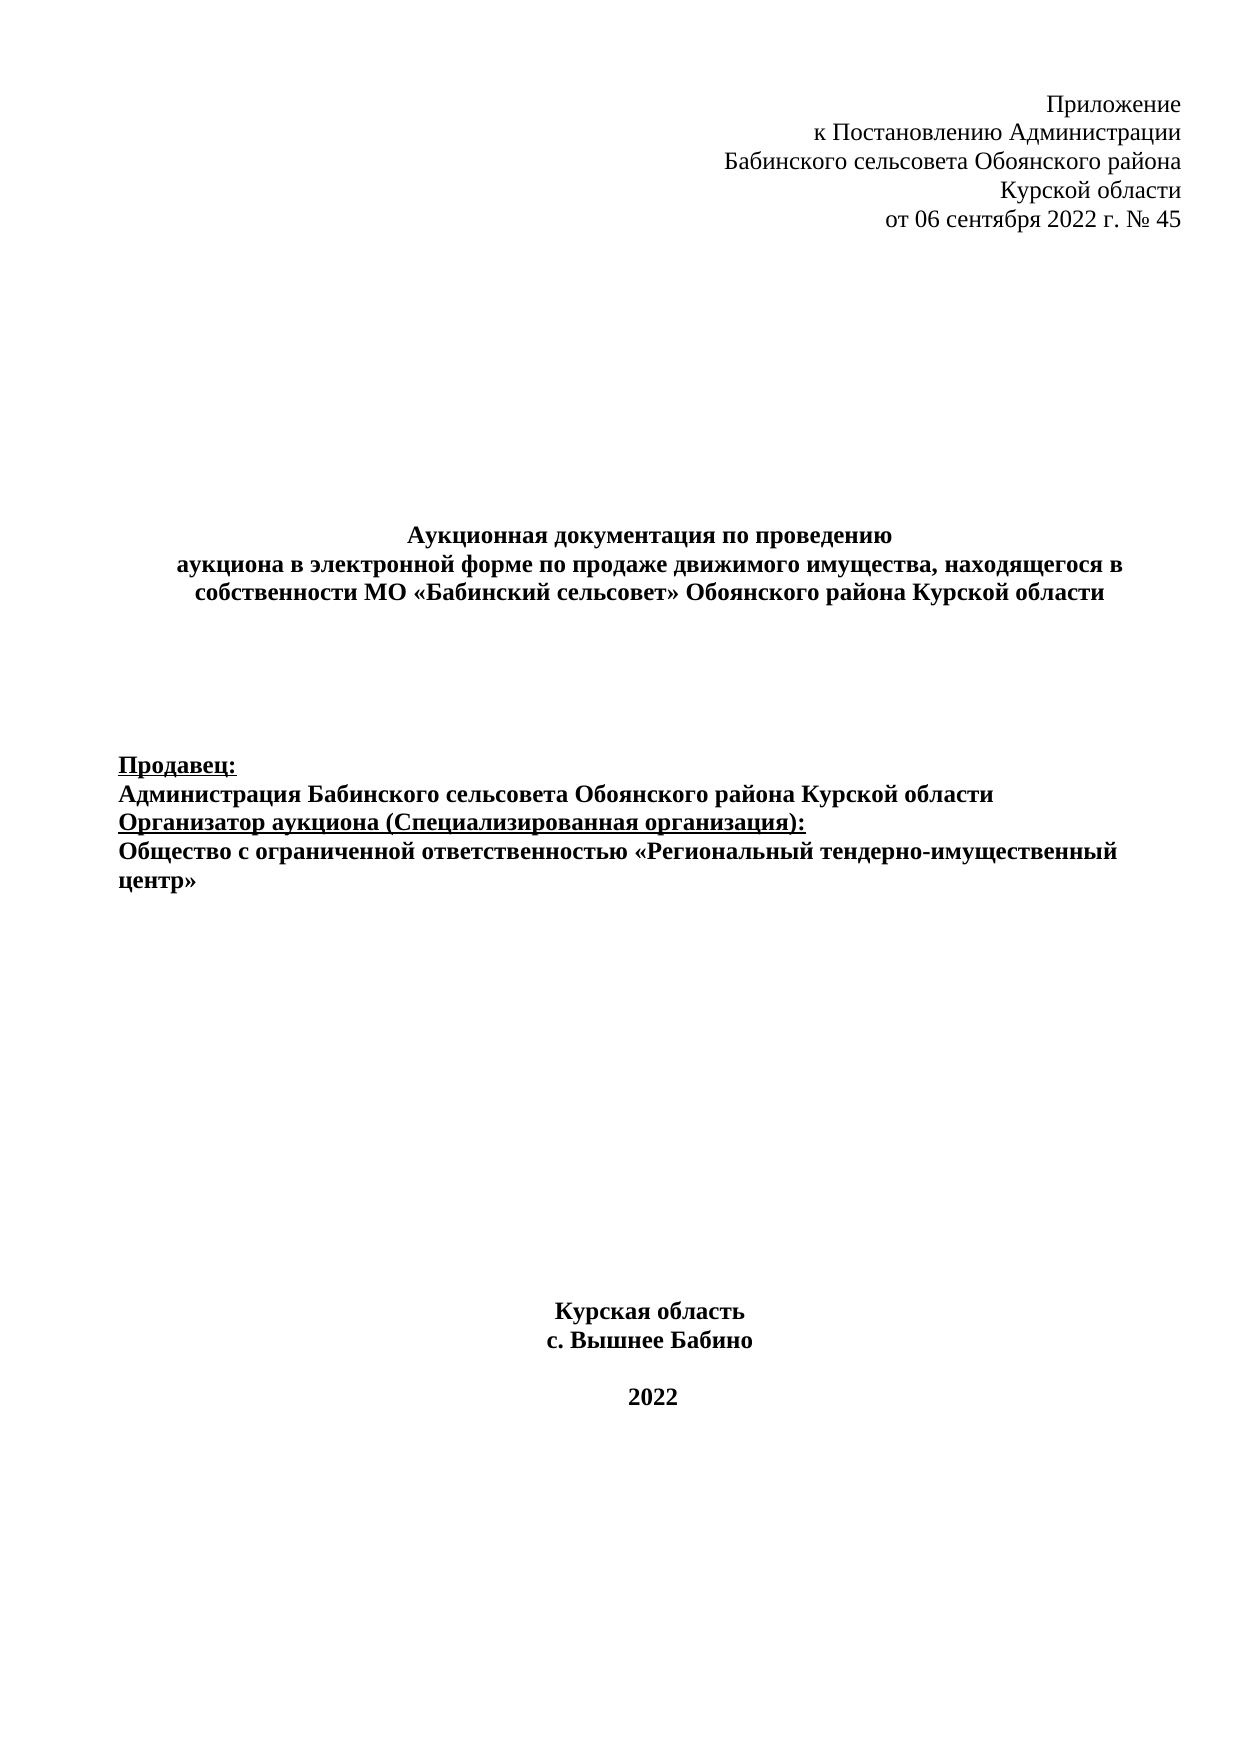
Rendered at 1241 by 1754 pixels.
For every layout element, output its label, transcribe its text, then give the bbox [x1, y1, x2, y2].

text Общество с ограниченной ответственностью «Региональный тендерно-имущественный центр» [118, 836, 1181, 894]
text 2022 [118, 1382, 1181, 1411]
text к Постановлению Администрации [118, 117, 1181, 146]
text аукциона в электронной форме по продаже движимого имущества, находящегося в собственности МО «Бабинский сельсовет» Обоянского района Курской области [118, 549, 1181, 606]
text Администрация Бабинского сельсовета Обоянского района Курской области [118, 779, 1181, 807]
text от 06 сентября 2022 г. № 45 [118, 204, 1181, 232]
text Продавец: [118, 750, 1181, 779]
text Организатор аукциона (Специализированная организация): [118, 807, 1181, 836]
text Приложение [118, 89, 1181, 117]
text с. Вышнее Бабино [118, 1325, 1181, 1354]
text Бабинского сельсовета Обоянского района [118, 146, 1181, 175]
text Аукционная документация по проведению [118, 520, 1181, 549]
text Курской области [118, 175, 1181, 204]
text Курская область [118, 1296, 1181, 1325]
